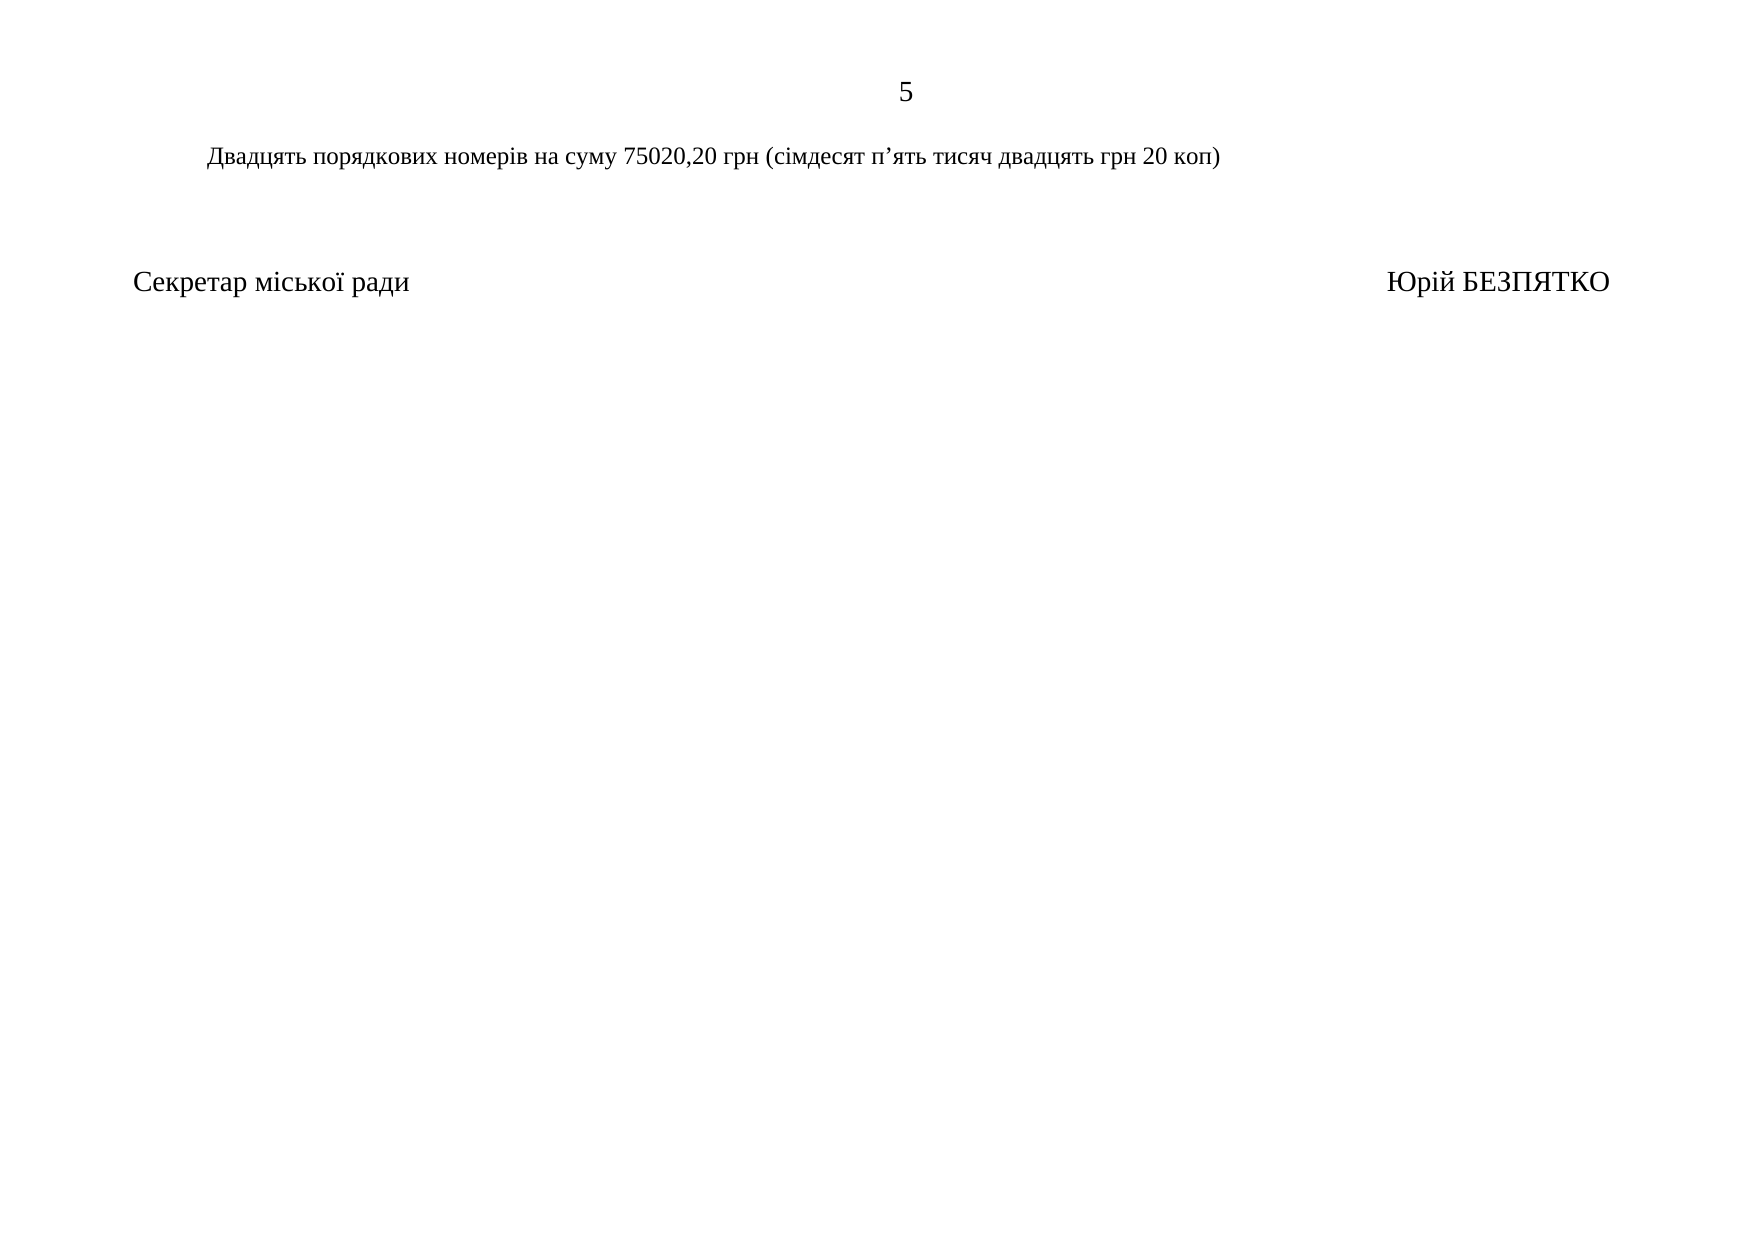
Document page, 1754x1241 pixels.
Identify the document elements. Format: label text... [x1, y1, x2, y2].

text Секретар міської ради Юрій БЕЗПЯТКО [133, 264, 1679, 298]
text Двадцять порядкових номерів на суму 75020,20 грн (сімдесят п’ять тисяч двадцять грн 20 коп) [133, 141, 1679, 169]
